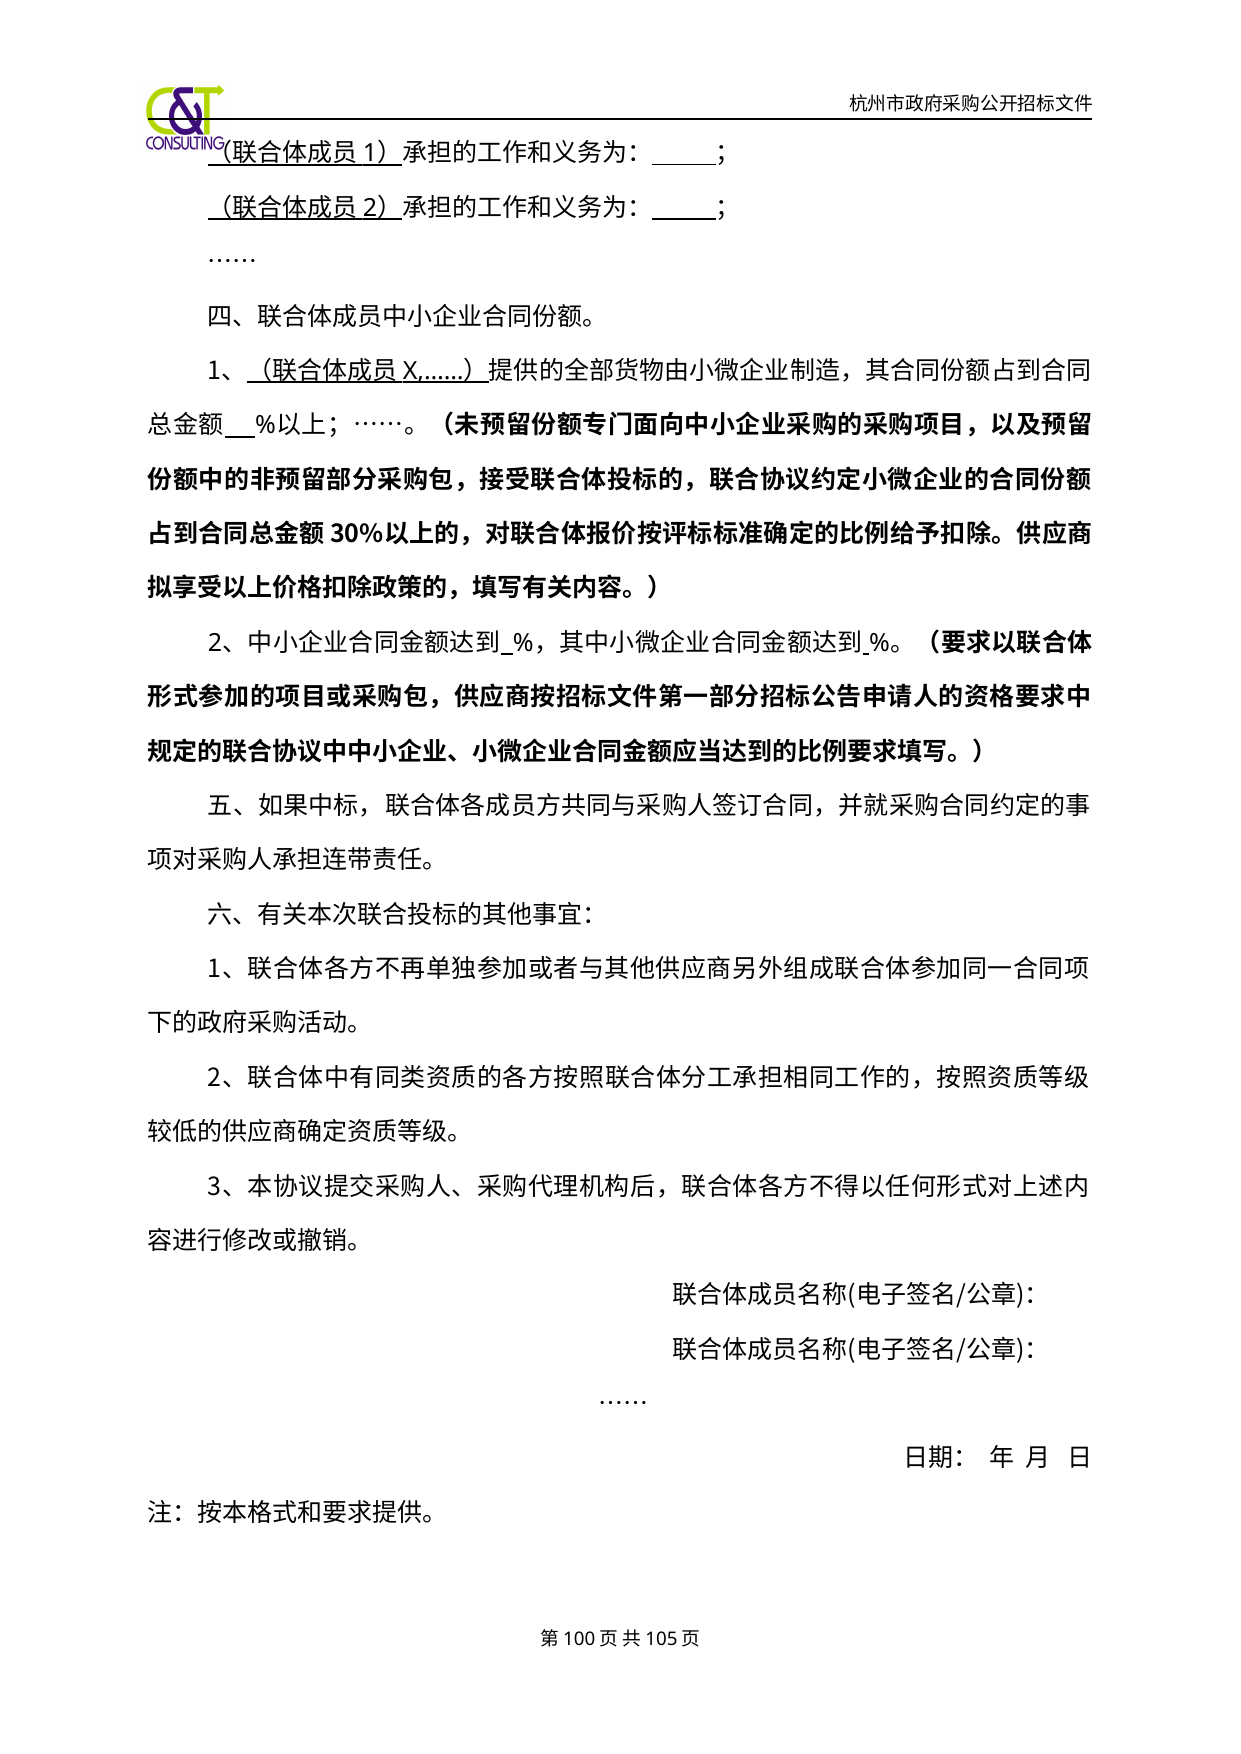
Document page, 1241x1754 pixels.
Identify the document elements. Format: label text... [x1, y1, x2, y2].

text 1、（联合体成员X,……）提供的全部货物由小微企业制造，其合同份额占到合同总金额 %以上；……。（未预留份额专门面向中小企业采购的采购项目，以及预留份额中的非预留部分采购包，接受联合体投标的，联合协议约定小微企业的合同份额占到合同总金额30%以上的，对联合体报价按评标标准确定的比例给予扣除。供应商拟享受以上价格扣除政策的，填写有关内容。） [148, 350, 1092, 604]
text 1、联合体各方不再单独参加或者与其他供应商另外组成联合体参加同一合同项下的政府采购活动。 [148, 948, 1092, 1039]
text 3、本协议提交采购人、采购代理机构后，联合体各方不得以任何形式对上述内容进行修改或撤销。 [148, 1166, 1092, 1257]
text （联合体成员1）承担的工作和义务为： ； [148, 133, 1092, 169]
text 2、中小企业合同金额达到 %，其中小微企业合同金额达到 %。（要求以联合体形式参加的项目或采购包，供应商按招标文件第一部分招标公告申请人的资格要求中规定的联合协议中中小企业、小微企业合同金额应当达到的比例要求填写。） [148, 622, 1092, 767]
text 六、有关本次联合投标的其他事宜： [148, 894, 1092, 930]
text （联合体成员2）承担的工作和义务为： ； [148, 187, 1092, 223]
text 联合体成员名称(电子签名/公章)： [148, 1329, 1092, 1365]
text …… [148, 242, 1092, 278]
text 四、联合体成员中小企业合同份额。 [148, 296, 1092, 332]
text 五、如果中标，联合体各成员方共同与采购人签订合同，并就采购合同约定的事项对采购人承担连带责任。 [148, 785, 1092, 876]
text …… [148, 1383, 992, 1420]
text 日期： 年 月 日 [148, 1438, 1092, 1474]
text 联合体成员名称(电子签名/公章)： [148, 1275, 1092, 1311]
text 2、联合体中有同类资质的各方按照联合体分工承担相同工作的，按照资质等级较低的供应商确定资质等级。 [148, 1057, 1092, 1148]
text 注：按本格式和要求提供。 [148, 1492, 1049, 1528]
